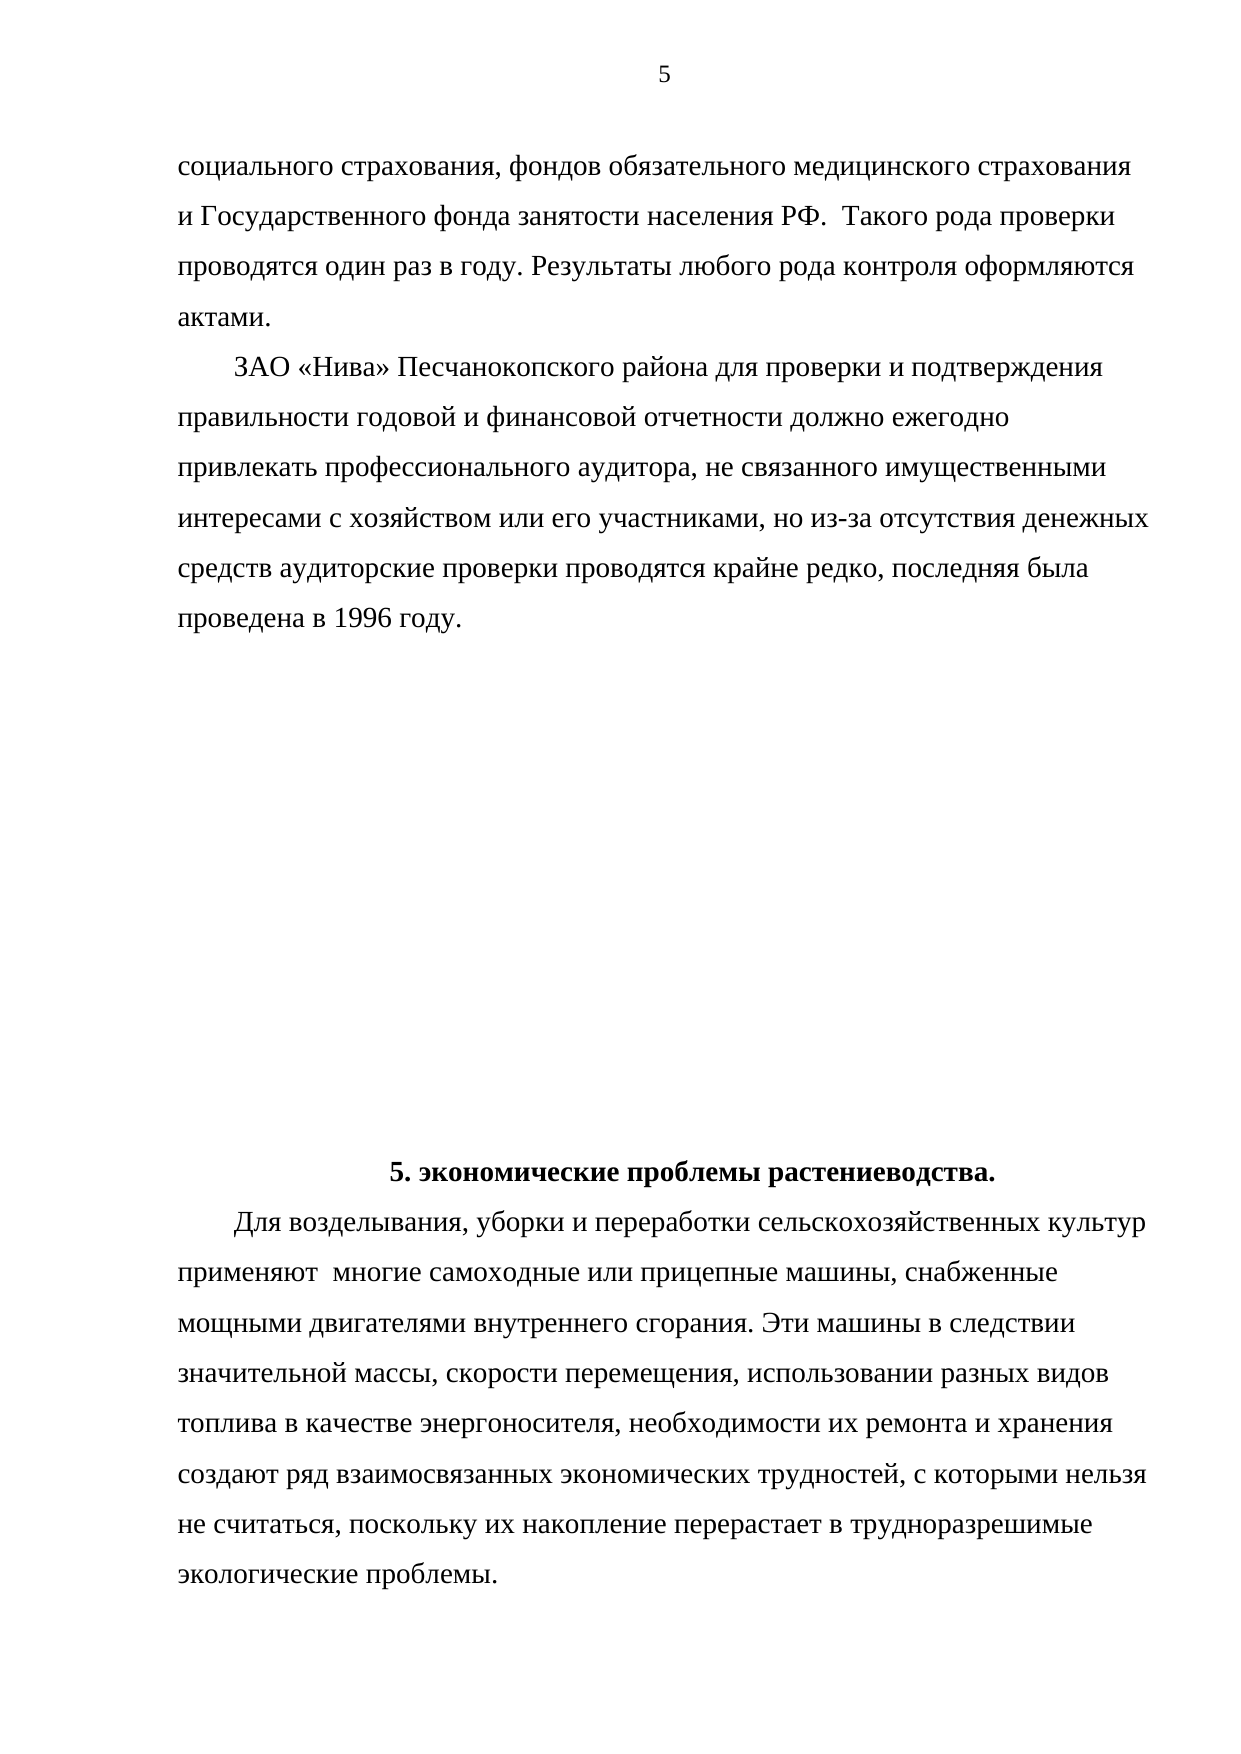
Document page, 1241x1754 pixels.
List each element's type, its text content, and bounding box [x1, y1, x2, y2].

text ЗАО «Нива» Песчанокопского района для проверки и подтверждения правильности годовой и финансовой отчетности должно ежегодно привлекать профессионального аудитора, не связанного имущественными интересами с хозяйством или его участниками, но из-за отсутствия денежных средств аудиторские проверки проводятся крайне редко, последняя была проведена в 1996 году. [177, 349, 1152, 634]
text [177, 148, 1152, 332]
text Для возделывания, уборки и переработки сельскохозяйственных культур применяют многие самоходные или прицепные машины, снабженные мощными двигателями внутреннего сгорания. Эти машины в следствии значительной массы, скорости перемещения, использовании разных видов топлива в качестве энергоносителя, необходимости их ремонта и хранения создают ряд взаимосвязанных экономических трудностей, с которыми нельзя не считаться, поскольку их накопление перерастает в трудноразрешимые экологические проблемы. [177, 1204, 1152, 1590]
text 5. экономические проблемы растениеводства. [177, 1154, 1152, 1187]
